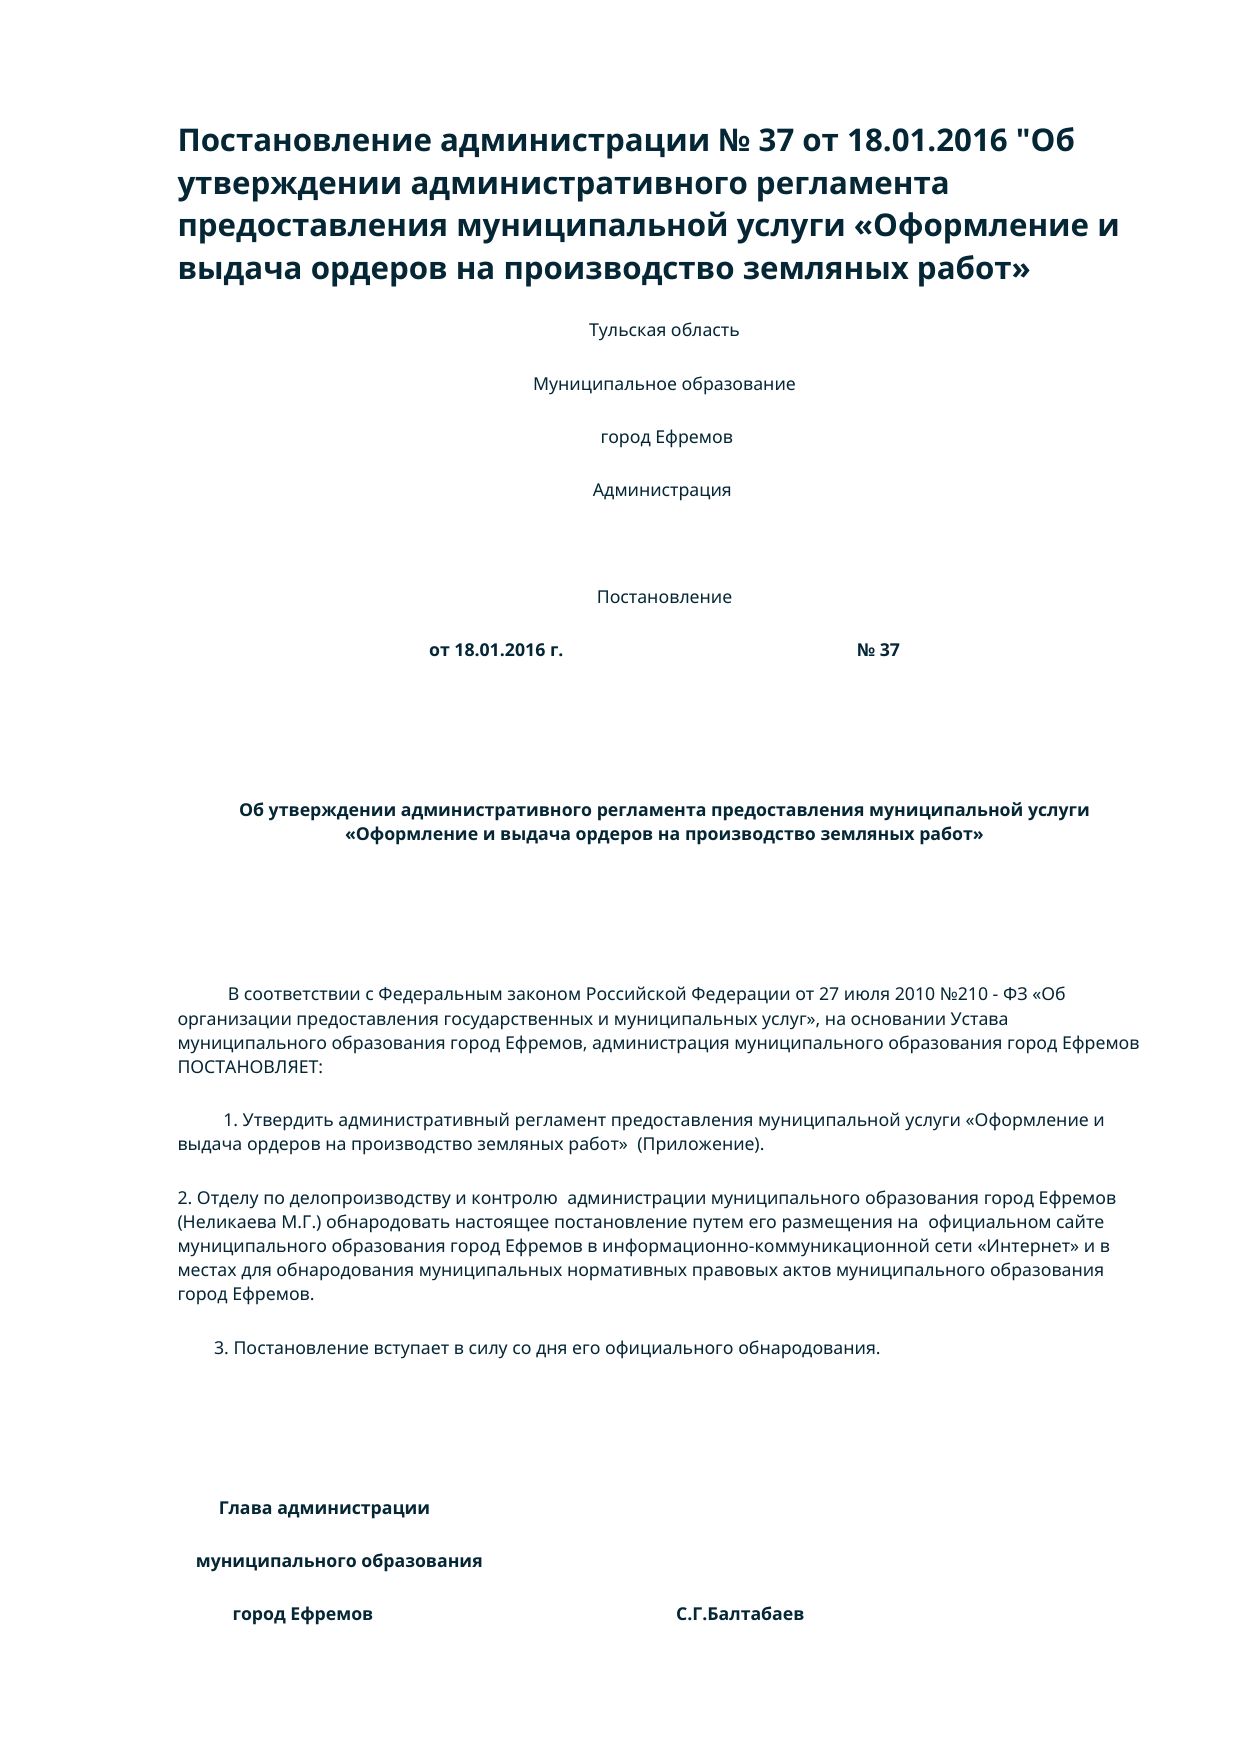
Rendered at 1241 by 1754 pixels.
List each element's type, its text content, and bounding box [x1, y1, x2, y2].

text Тульская область [177, 318, 1152, 342]
text Об утверждении административного регламента предоставления муниципальной услуги «Оформление и выдача ордеров на производство земляных работ» [177, 798, 1152, 846]
text город Ефремов С.Г.Балтабаев [177, 1602, 1152, 1626]
text Постановление администрации № 37 от 18.01.2016 "Об утверждении административного регламента предоставления муниципальной услуги «Оформление и выдача ордеров на производство земляных работ» [177, 118, 1152, 288]
text Глава администрации [177, 1495, 1152, 1519]
text 1. Утвердить административный регламент предоставления муниципальной услуги «Оформление и выдача ордеров на производство земляных работ» (Приложение). [177, 1108, 1152, 1156]
text город Ефремов [177, 424, 1152, 448]
text Администрация [177, 478, 1152, 502]
text от 18.01.2016 г. № 37 [177, 638, 1152, 662]
text Муниципальное образование [177, 371, 1152, 395]
text Постановление [177, 584, 1152, 608]
text 2. Отделу по делопроизводству и контролю администрации муниципального образования город Ефремов (Неликаева М.Г.) обнародовать настоящее постановление путем его размещения на официальном сайте муниципального образования город Ефремов в информационно-коммуникационной сети «Интернет» и в местах для обнародования муниципальных нормативных правовых актов муниципального образования город Ефремов. [177, 1185, 1152, 1306]
text 3. Постановление вступает в силу со дня его официального обнародования. [177, 1335, 1152, 1359]
text В соответствии с Федеральным законом Российской Федерации от 27 июля 2010 №210 - ФЗ «Об организации предоставления государственных и муниципальных услуг», на основании Устава муниципального образования город Ефремов, администрация муниципального образования город Ефремов ПОСТАНОВЛЯЕТ: [177, 982, 1152, 1078]
text муниципального образования [177, 1548, 1152, 1573]
